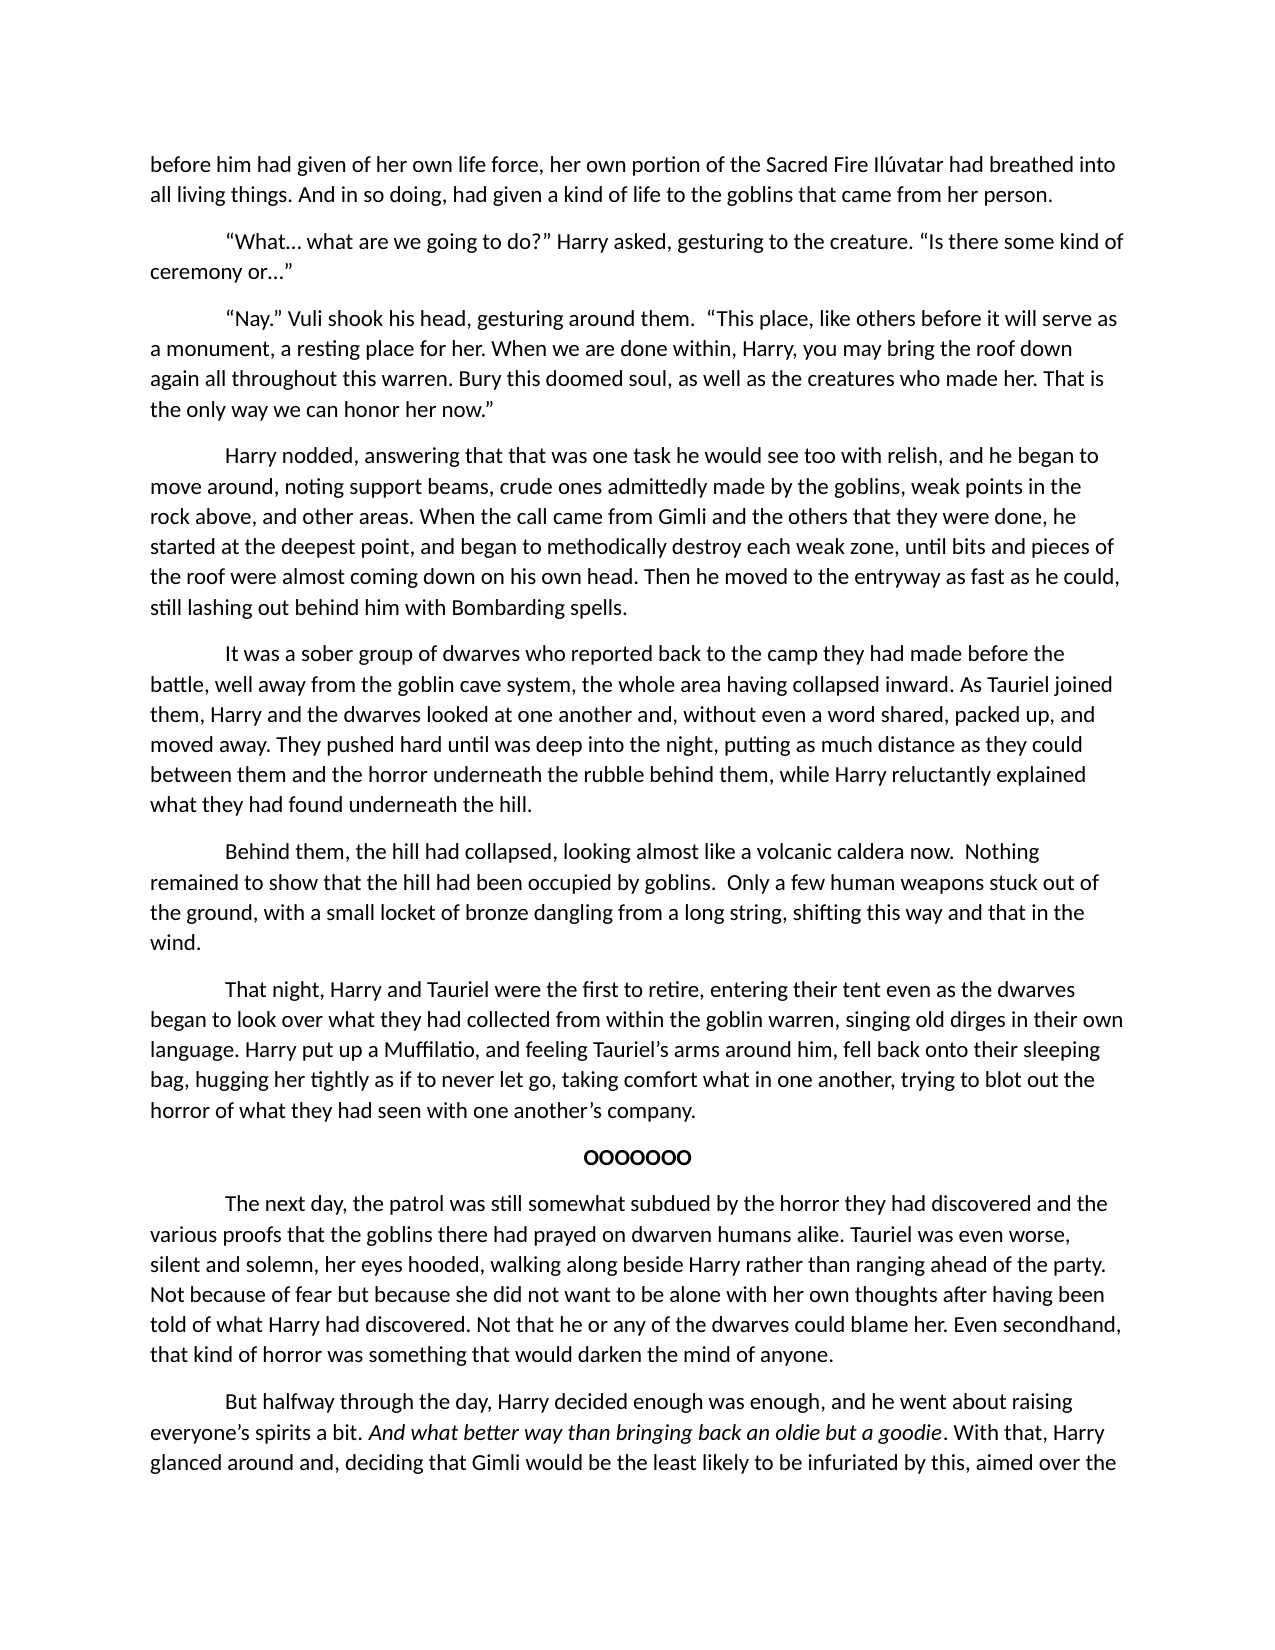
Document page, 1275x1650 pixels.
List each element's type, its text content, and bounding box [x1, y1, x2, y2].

text “Nay.” Vuli shook his head, gesturing around them. “This place, like others before it will serve as a monument, a resting place for her. When we are done within, Harry, you may bring the roof down again all throughout this warren. Bury this doomed soul, as well as the creatures who made her. That is the only way we can honor her now.” [150, 304, 1125, 423]
text Behind them, the hill had collapsed, looking almost like a volcanic caldera now. Nothing remained to show that the hill had been occupied by goblins. Only a few human weapons stuck out of the ground, with a small locket of bronze dangling from a long string, shifting this way and that in the wind. [150, 837, 1125, 956]
text It was a sober group of dwarves who reported back to the camp they had made before the battle, well away from the goblin cave system, the whole area having collapsed inward. As Tauriel joined them, Harry and the dwarves looked at one another and, without even a word shared, packed up, and moved away. They pushed hard until was deep into the night, putting as much distance as they could between them and the horror underneath the rubble behind them, while Harry reluctantly explained what they had found underneath the hill. [150, 639, 1125, 819]
text The next day, the patrol was still somewhat subdued by the horror they had discovered and the various proofs that the goblins there had prayed on dwarven humans alike. Tauriel was even worse, silent and solemn, her eyes hooded, walking along beside Harry rather than ranging ahead of the party. Not because of fear but because she did not want to be alone with her own thoughts after having been told of what Harry had discovered. Not that he or any of the dwarves could blame her. Even secondhand, that kind of horror was something that would darken the mind of anyone. [150, 1189, 1125, 1369]
text “What… what are we going to do?” Harry asked, gesturing to the creature. “Is there some kind of ceremony or…” [150, 227, 1125, 285]
text That night, Harry and Tauriel were the first to retire, entering their tent even as the dwarves began to look over what they had collected from within the goblin warren, singing old dirges in their own language. Harry put up a Muffilatio, and feeling Tauriel’s arms around him, fell back onto their sleeping bag, hugging her tightly as if to never let go, taking comfort what in one another, trying to blot out the horror of what they had seen with one another’s company. [150, 975, 1125, 1124]
text Harry nodded, answering that that was one task he would see too with relish, and he began to move around, noting support beams, crude ones admittedly made by the goblins, weak points in the rock above, and other areas. When the call came from Gimli and the others that they were done, he started at the deepest point, and began to methodically destroy each weak zone, until bits and pieces of the roof were almost coming down on his own head. Then he moved to the entryway as fast as he could, still lashing out behind him with Bombarding spells. [150, 442, 1125, 621]
text OOOOOOO [150, 1143, 1125, 1171]
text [150, 150, 1125, 208]
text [150, 1387, 1125, 1476]
